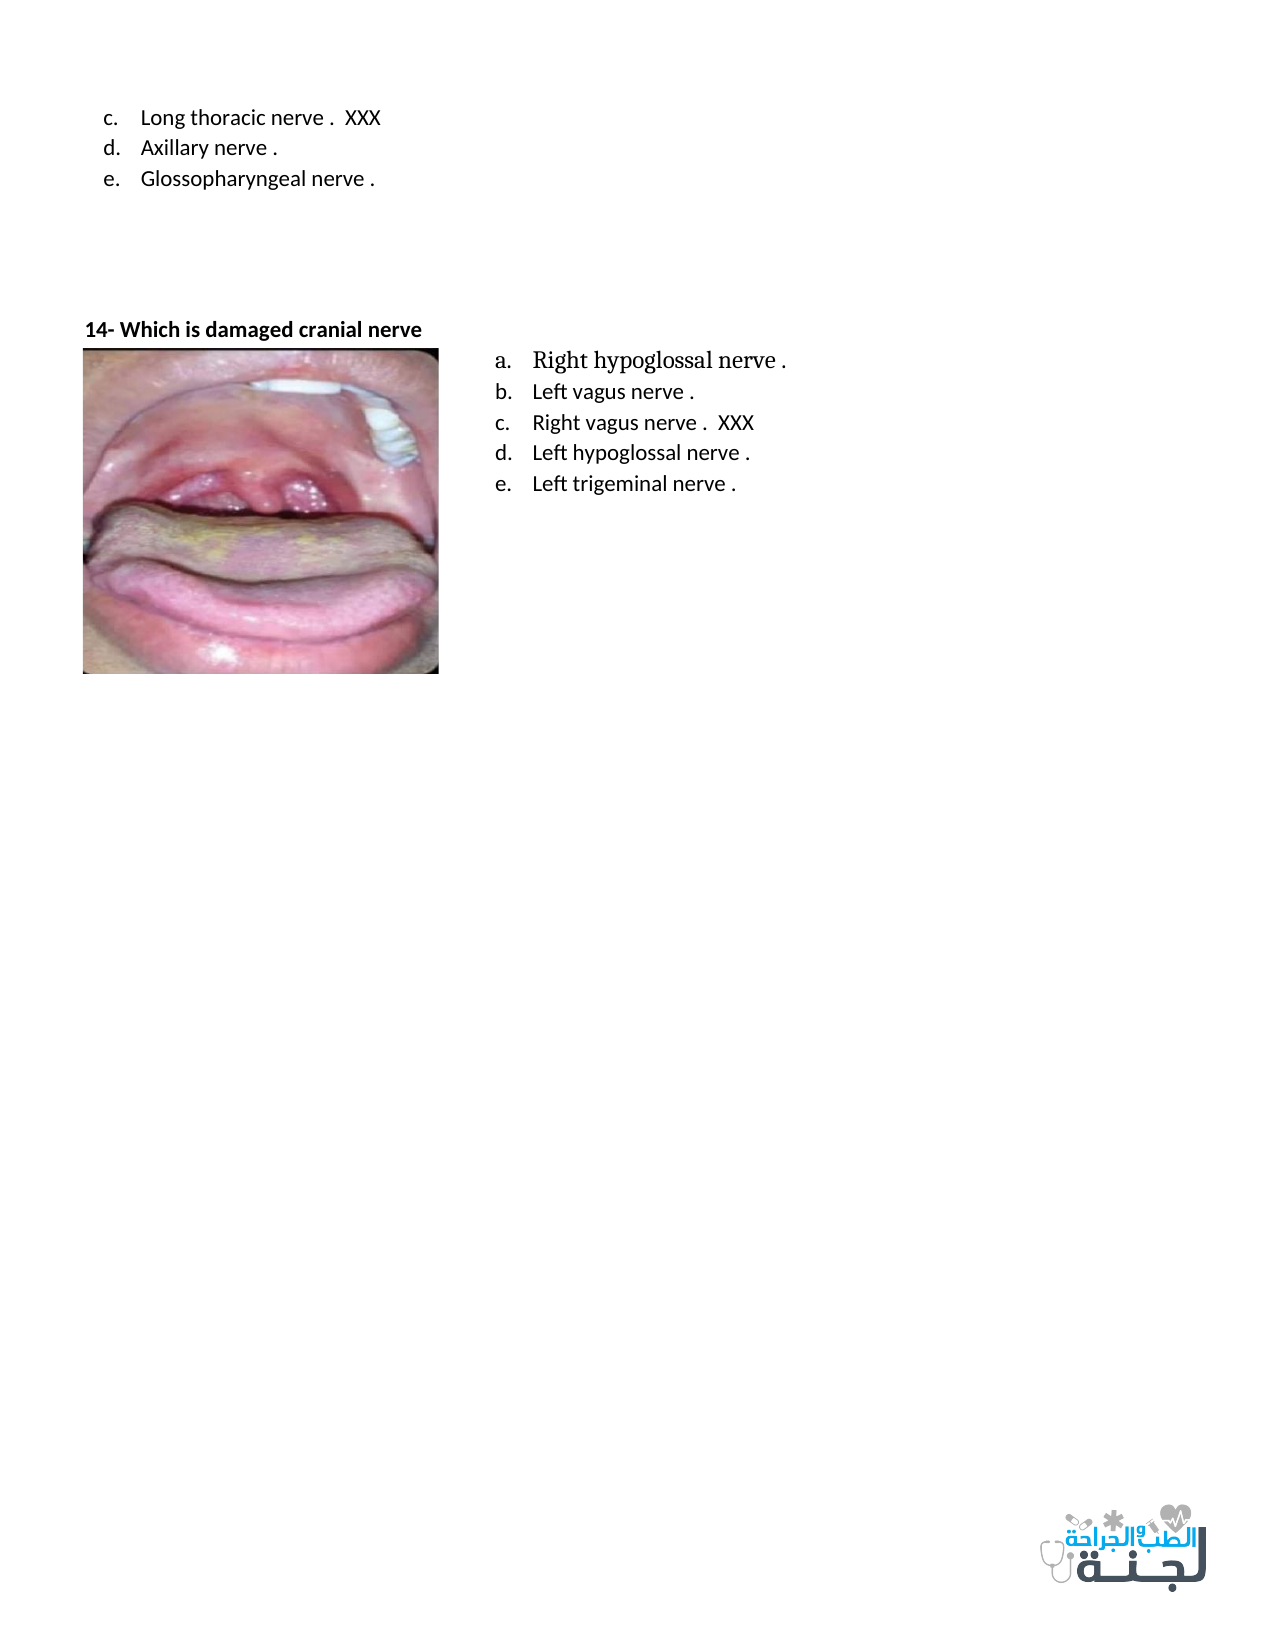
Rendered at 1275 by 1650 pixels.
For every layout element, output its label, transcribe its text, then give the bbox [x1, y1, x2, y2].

picture [1030, 1484, 1223, 1600]
list Axillary nerve . [103, 133, 829, 162]
list Left hypoglossal nerve . [439, 438, 829, 466]
list Right vagus nerve . XXX [439, 408, 829, 436]
list Long thoracic nerve . XXX [103, 103, 829, 131]
text 14- Which is damaged cranial nerve [84, 315, 752, 343]
list Left trigeminal nerve . [439, 469, 829, 497]
list Glossopharyngeal nerve . [103, 164, 829, 192]
picture [82, 348, 439, 674]
list Right hypoglossal nerve . [103, 346, 1209, 375]
list Left vagus nerve . [439, 377, 829, 405]
